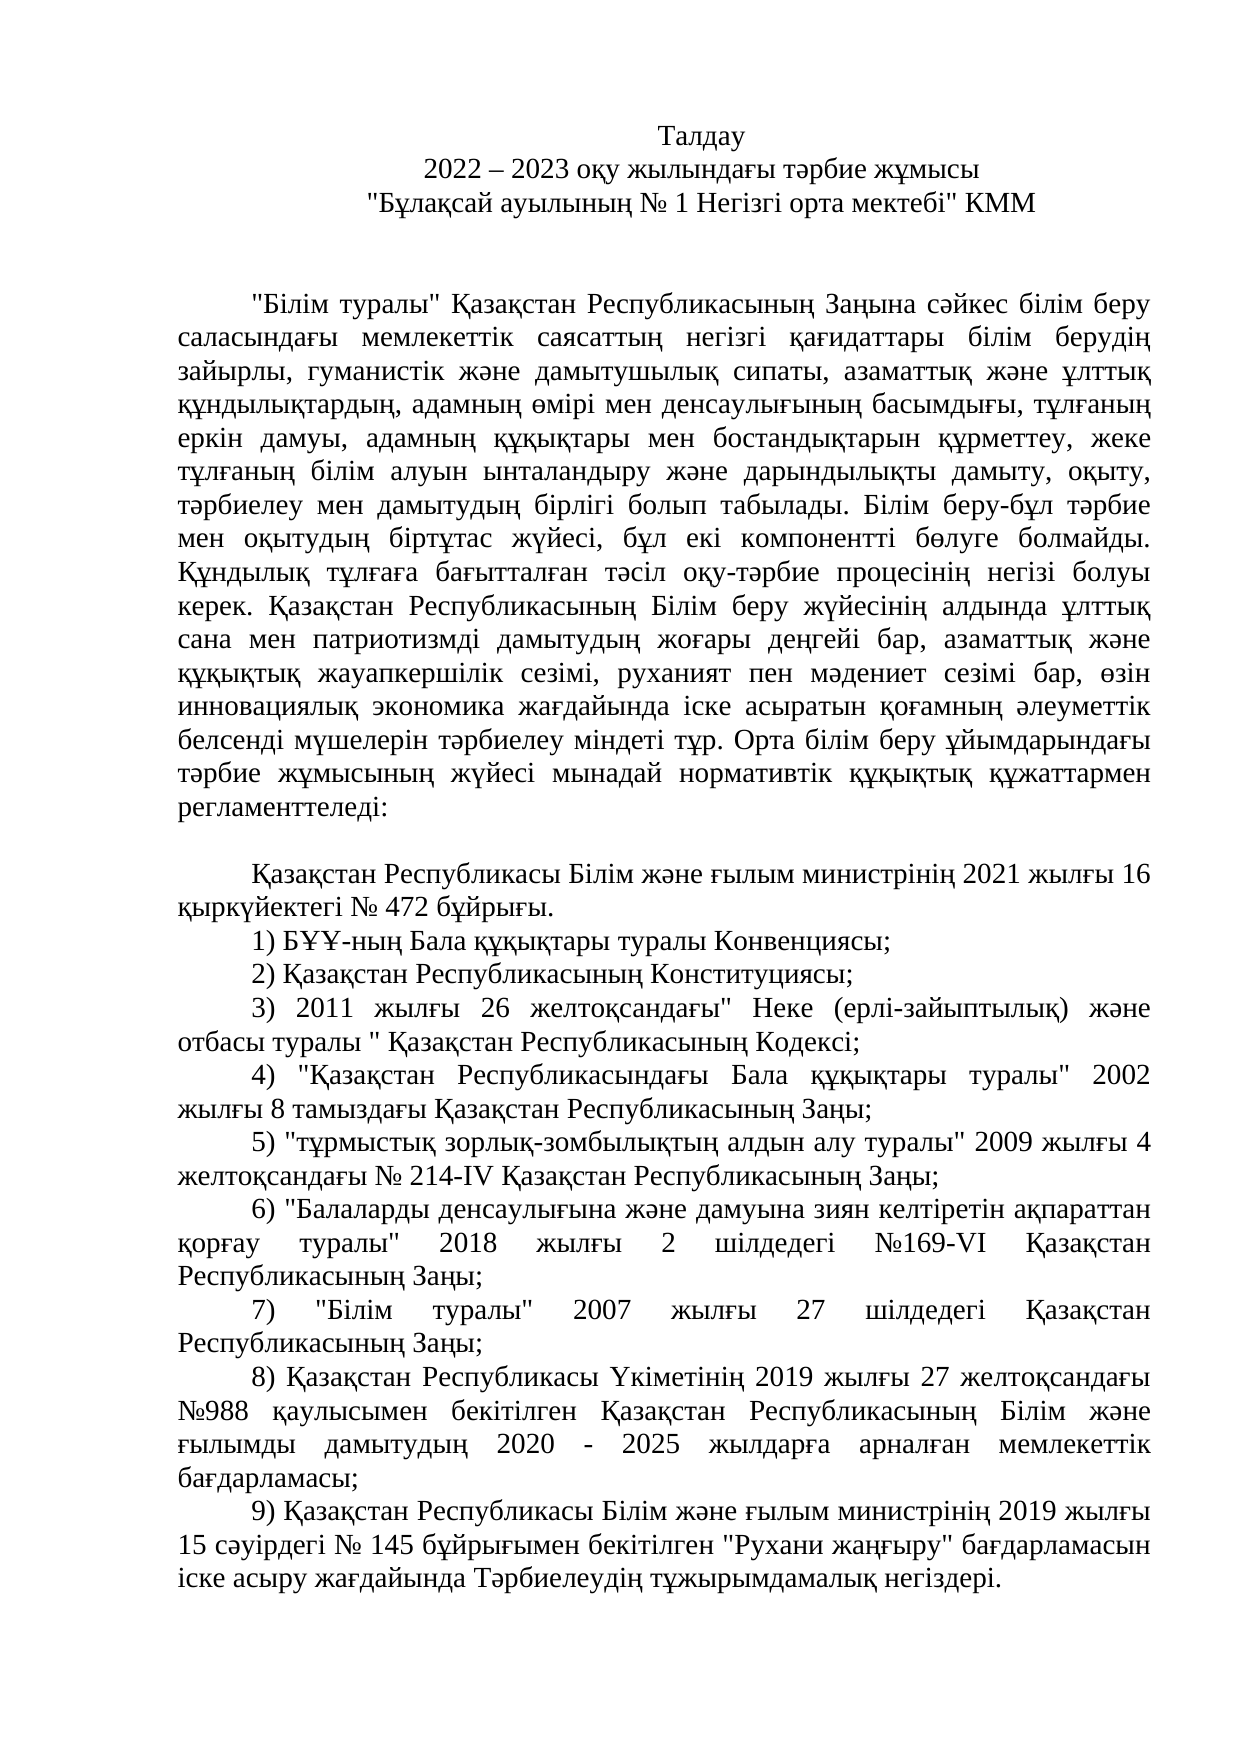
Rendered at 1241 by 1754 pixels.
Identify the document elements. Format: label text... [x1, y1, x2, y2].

text Қазақстан Республикасы Білім және ғылым министрінің 2021 жылғы 16 қыркүйектегі № 472 бұйрығы. [177, 856, 1152, 923]
text 7) "Білім туралы" 2007 жылғы 27 шілдедегі Қазақстан Республикасының Заңы; [177, 1292, 1152, 1359]
text "Білім туралы" Қазақстан Республикасының Заңына сәйкес білім беру саласындағы мемлекеттік саясаттың негізгі қағидаттары білім берудің зайырлы, гуманистік және дамытушылық сипаты, азаматтық және ұлттық құндылықтардың, адамның өмірі мен денсаулығының басымдығы, тұлғаның еркін дамуы, адамның құқықтары мен бостандықтарын құрметтеу, жеке тұлғаның білім алуын ынталандыру және дарындылықты дамыту, оқыту, тәрбиелеу мен дамытудың бірлігі болып табылады. Білім беру-бұл тәрбие мен оқытудың біртұтас жүйесі, бұл екі компонентті бөлуге болмайды. Құндылық тұлғаға бағытталған тәсіл оқу-тәрбие процесінің негізі болуы керек. Қазақстан Республикасының Білім беру жүйесінің алдында ұлттық сана мен патриотизмді дамытудың жоғары деңгейі бар, азаматтық және құқықтық жауапкершілік сезімі, руханият пен мәдениет сезімі бар, өзін инновациялық экономика жағдайында іске асыратын қоғамның әлеуметтік белсенді мүшелерін тәрбиелеу міндеті тұр. Орта білім беру ұйымдарындағы тәрбие жұмысының жүйесі мынадай нормативтік құқықтық құжаттармен регламенттеледі: [177, 286, 1152, 822]
text 2) Қазақстан Республикасының Конституциясы; [177, 957, 1152, 990]
text 6) "Балаларды денсаулығына және дамуына зиян келтіретін ақпараттан қорғау туралы" 2018 жылғы 2 шілдедегі №169-VI Қазақстан Республикасының Заңы; [177, 1191, 1152, 1292]
text 4) "Қазақстан Республикасындағы Бала құқықтары туралы" 2002 жылғы 8 тамыздағы Қазақстан Республикасының Заңы; [177, 1057, 1152, 1124]
text 1) БҰҰ-ның Бала құқықтары туралы Конвенциясы; [177, 923, 1152, 957]
text Талдау [177, 118, 1152, 152]
text 2022 – 2023 оқу жылындағы тәрбие жұмысы [177, 152, 1152, 185]
text 3) 2011 жылғы 26 желтоқсандағы" Неке (ерлі-зайыптылық) және отбасы туралы " Қазақстан Республикасының Кодексі; [177, 990, 1152, 1057]
text "Бұлақсай ауылының № 1 Негізгі орта мектебі" КММ [177, 185, 1152, 219]
text 9) Қазақстан Республикасы Білім және ғылым министрінің 2019 жылғы 15 сәуірдегі № 145 бұйрығымен бекітілген "Рухани жаңғыру" бағдарламасын іске асыру жағдайында Тәрбиелеудің тұжырымдамалық негіздері. [177, 1493, 1152, 1594]
text 5) "тұрмыстық зорлық-зомбылықтың алдын алу туралы" 2009 жылғы 4 желтоқсандағы № 214-IV Қазақстан Республикасының Заңы; [177, 1124, 1152, 1191]
text 8) Қазақстан Республикасы Үкіметінің 2019 жылғы 27 желтоқсандағы №988 қаулысымен бекітілген Қазақстан Республикасының Білім және ғылымды дамытудың 2020 - 2025 жылдарға арналған мемлекеттік бағдарламасы; [177, 1359, 1152, 1493]
